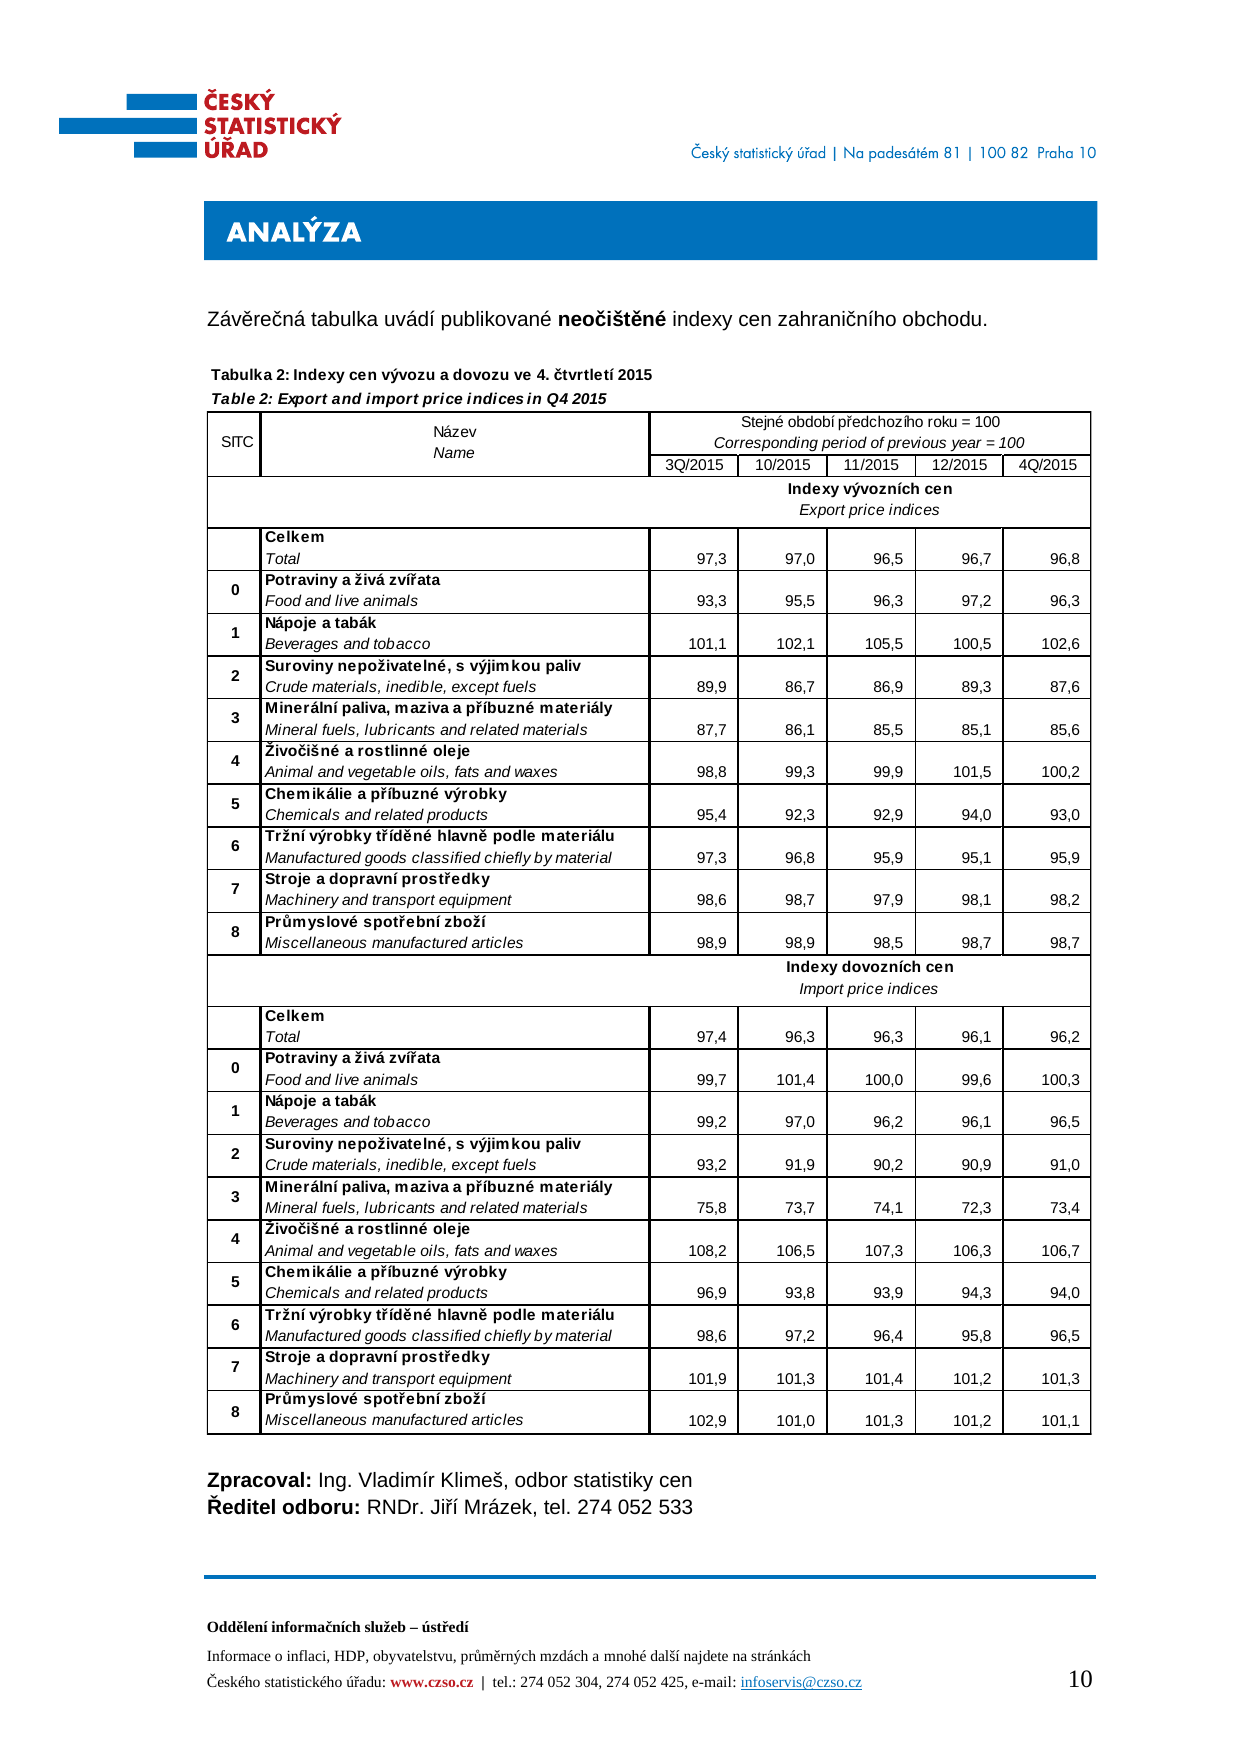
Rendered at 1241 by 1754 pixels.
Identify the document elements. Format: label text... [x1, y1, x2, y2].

text Zpracoval: Ing. Vladimír Klimeš, odbor statistiky cen [207, 1467, 1092, 1491]
text Závěrečná tabulka uvádí publikované neočištěné indexy cen zahraničního obchodu. [207, 307, 1092, 331]
text Ředitel odboru: RNDr. Jiří Mrázek, tel. 274 052 533 [207, 1495, 1092, 1519]
